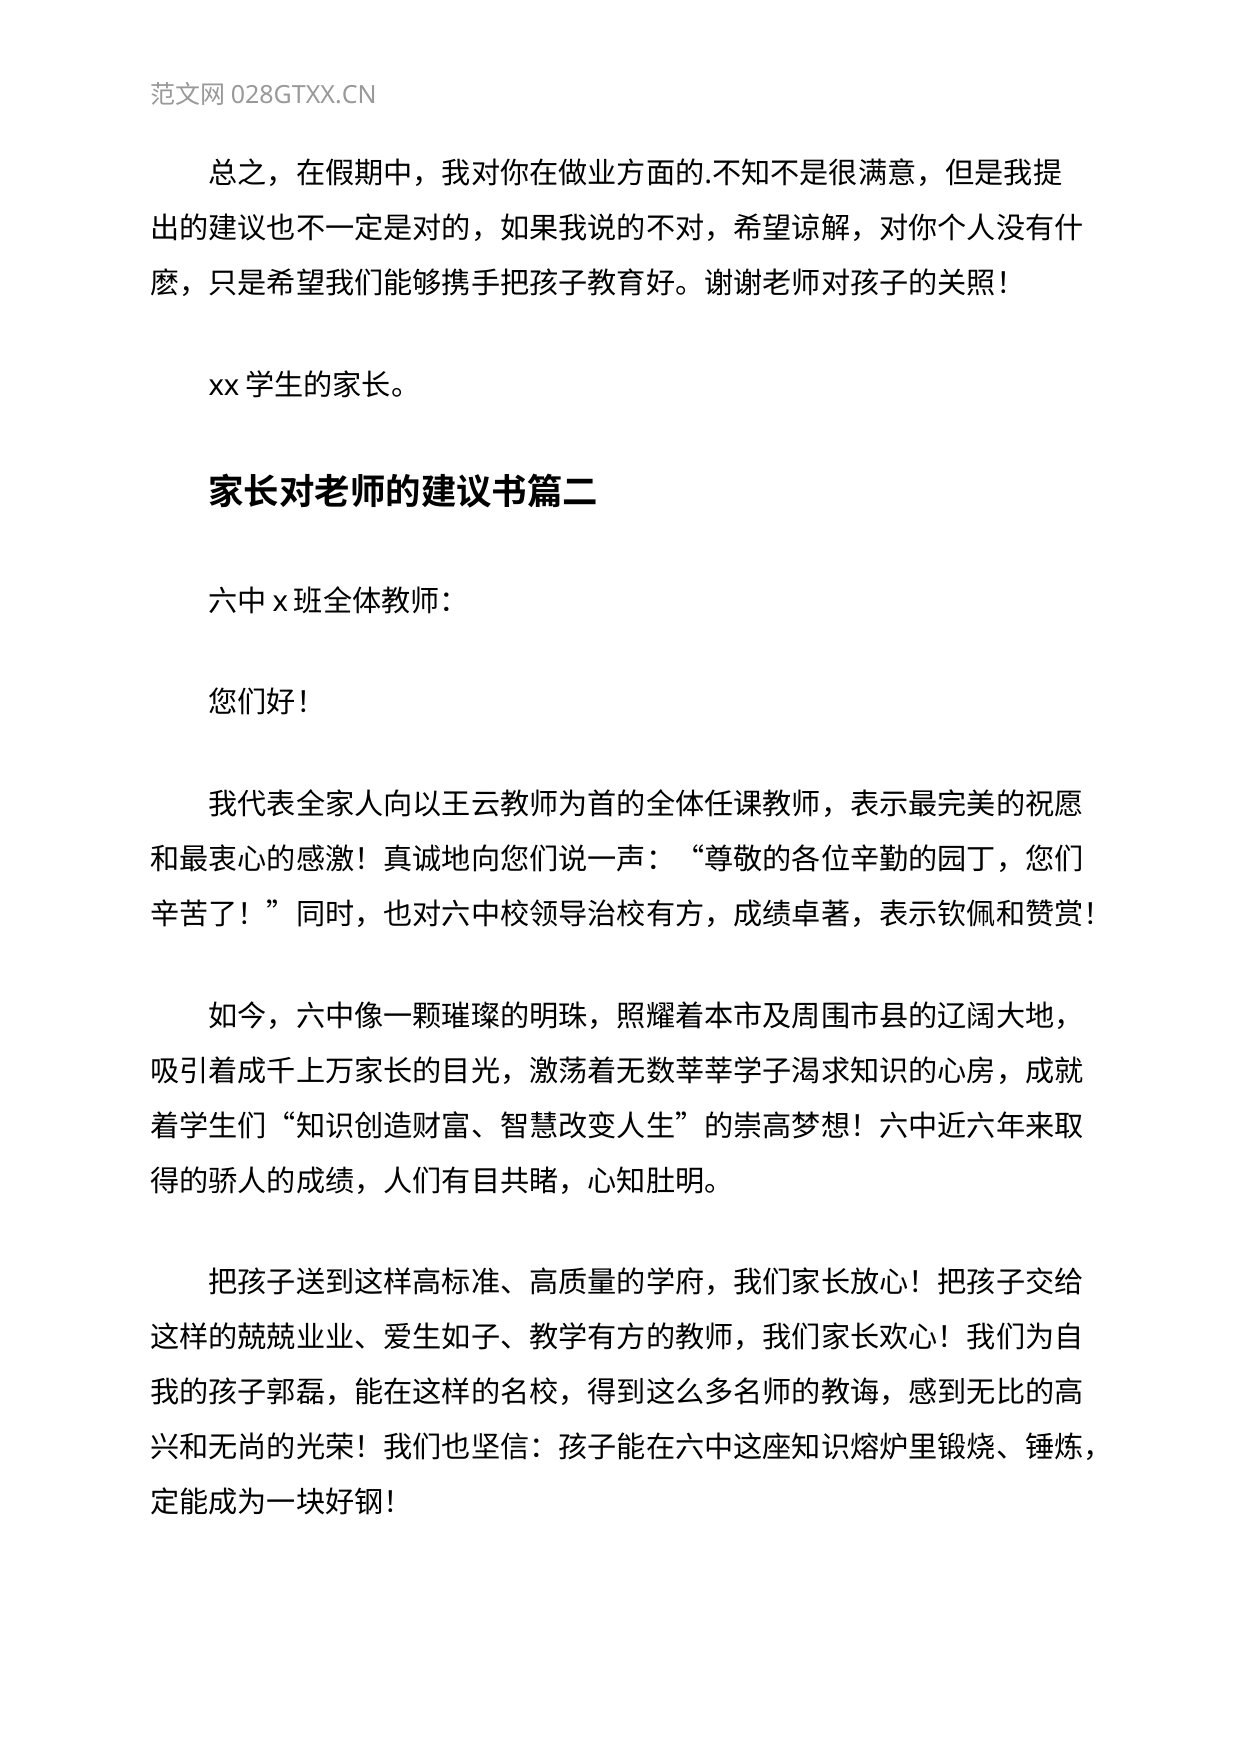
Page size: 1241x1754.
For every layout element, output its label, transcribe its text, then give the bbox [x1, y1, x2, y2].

text 把孩子送到这样高标准、高质量的学府，我们家长放心！把孩子交给这样的兢兢业业、爱生如子、教学有方的教师，我们家长欢心！我们为自我的孩子郭磊，能在这样的名校，得到这么多名师的教诲，感到无比的高兴和无尚的光荣！我们也坚信：孩子能在六中这座知识熔炉里锻烧、锤炼，定能成为一块好钢！ [150, 1259, 1090, 1521]
text 我代表全家人向以王云教师为首的全体任课教师，表示最完美的祝愿和最衷心的感激！真诚地向您们说一声：“尊敬的各位辛勤的园丁，您们辛苦了！”同时，也对六中校领导治校有方，成绩卓著，表示钦佩和赞赏！ [150, 781, 1090, 933]
text 六中x班全体教师： [150, 577, 1090, 619]
text 如今，六中像一颗璀璨的明珠，照耀着本市及周围市县的辽阔大地，吸引着成千上万家长的目光，激荡着无数莘莘学子渴求知识的心房，成就着学生们“知识创造财富、智慧改变人生”的崇高梦想！六中近六年来取得的骄人的成绩，人们有目共睹，心知肚明。 [150, 992, 1090, 1199]
text xx学生的家长。 [150, 362, 1090, 404]
text 总之，在假期中，我对你在做业方面的.不知不是很满意，但是我提出的建议也不一定是对的，如果我说的不对，希望谅解，对你个人没有什麽，只是希望我们能够携手把孩子教育好。谢谢老师对孩子的关照！ [150, 150, 1090, 302]
text 家长对老师的建议书篇二 [150, 464, 1090, 515]
text 您们好！ [150, 679, 1090, 721]
